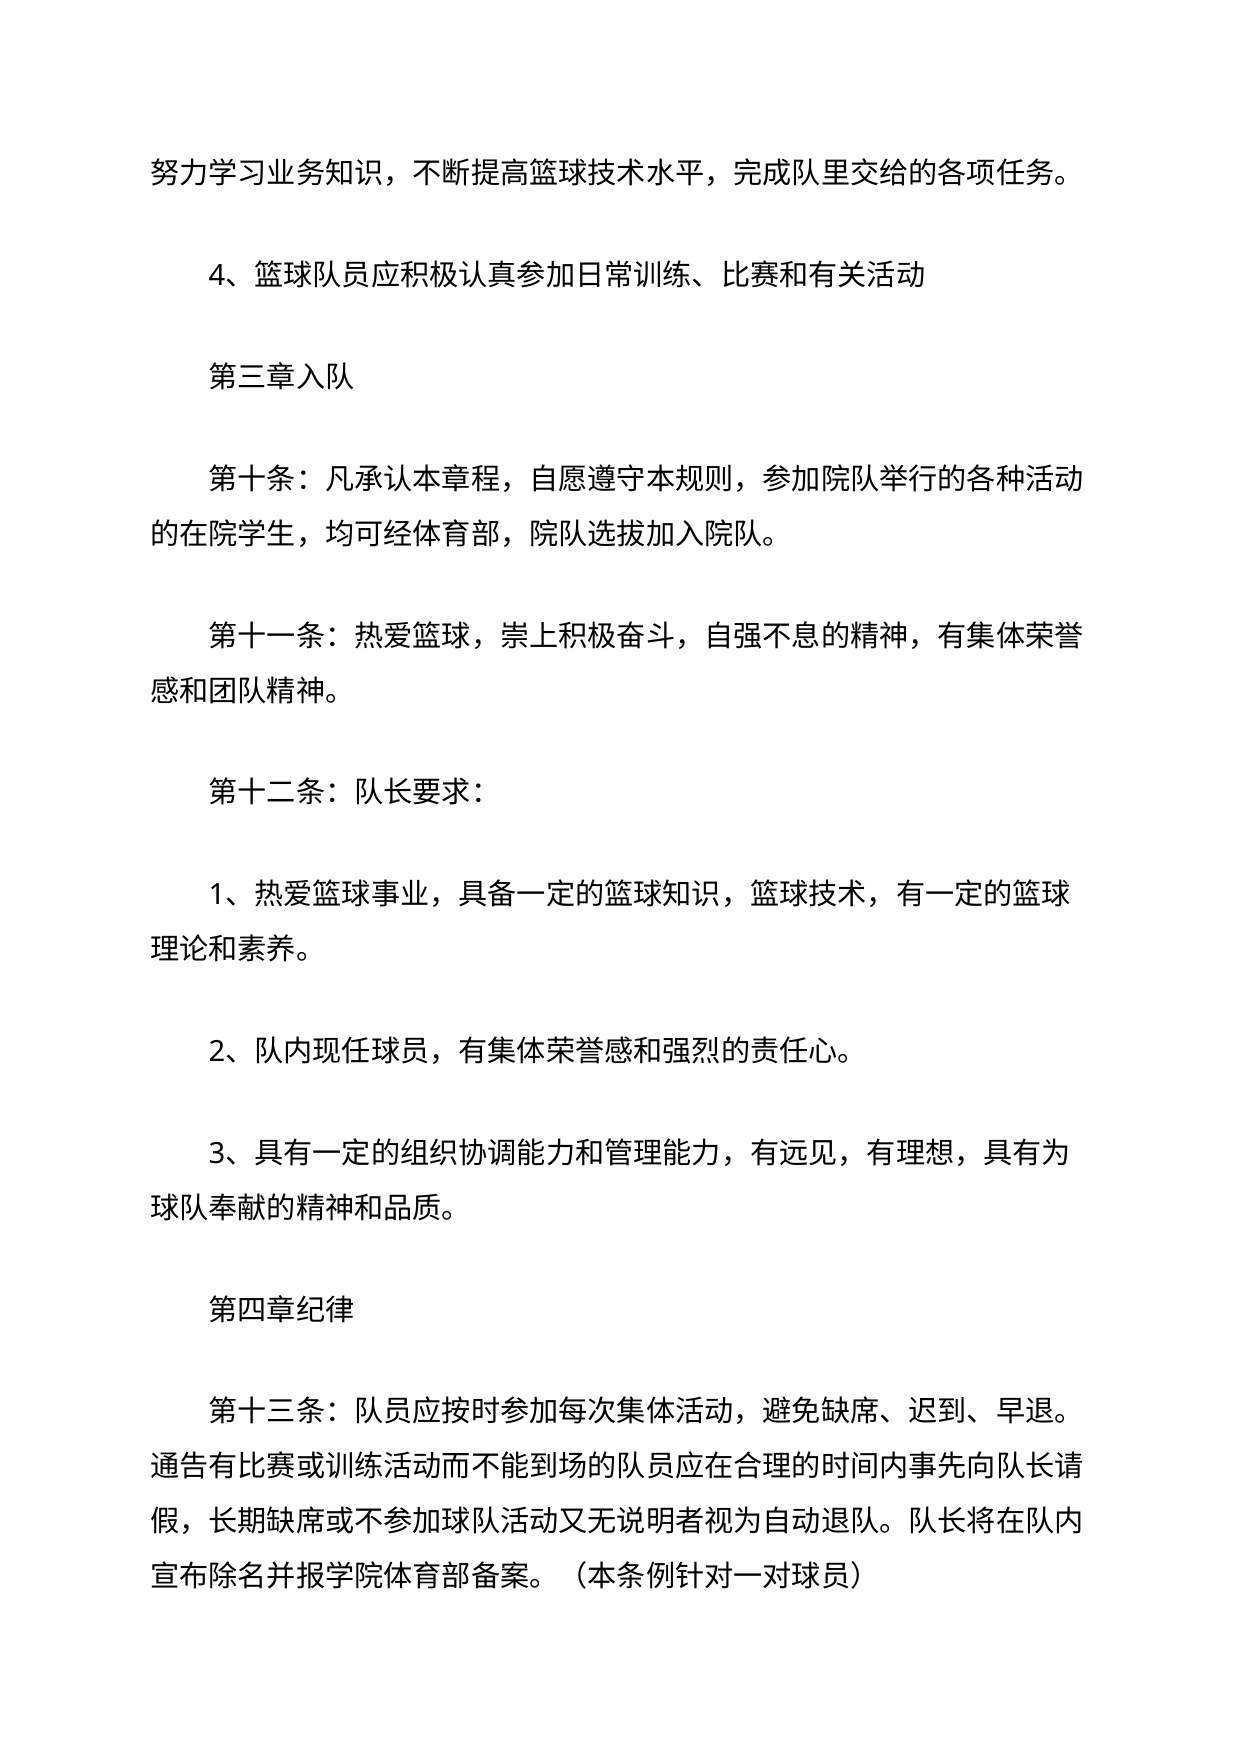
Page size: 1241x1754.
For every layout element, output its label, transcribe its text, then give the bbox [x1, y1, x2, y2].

text 3、具有一定的组织协调能力和管理能力，有远见，有理想，具有为球队奉献的精神和品质。 [150, 1129, 1090, 1227]
text 第十条：凡承认本章程，自愿遵守本规则，参加院队举行的各种活动的在院学生，均可经体育部，院队选拔加入院队。 [150, 456, 1090, 553]
text 第三章入队 [150, 354, 1090, 396]
text 第十一条：热爱篮球，崇上积极奋斗，自强不息的精神，有集体荣誉感和团队精神。 [150, 612, 1090, 709]
text 第十三条：队员应按时参加每次集体活动，避免缺席、迟到、早退。通告有比赛或训练活动而不能到场的队员应在合理的时间内事先向队长请假，长期缺席或不参加球队活动又无说明者视为自动退队。队长将在队内宣布除名并报学院体育部备案。（本条例针对一对球员） [150, 1388, 1090, 1595]
text 第四章纪律 [150, 1286, 1090, 1328]
text 1、热爱篮球事业，具备一定的篮球知识，篮球技术，有一定的篮球理论和素养。 [150, 871, 1090, 968]
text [150, 150, 1090, 192]
text 第十二条：队长要求： [150, 769, 1090, 811]
text 4、篮球队员应积极认真参加日常训练、比赛和有关活动 [150, 252, 1090, 294]
text 2、队内现任球员，有集体荣誉感和强烈的责任心。 [150, 1027, 1090, 1070]
